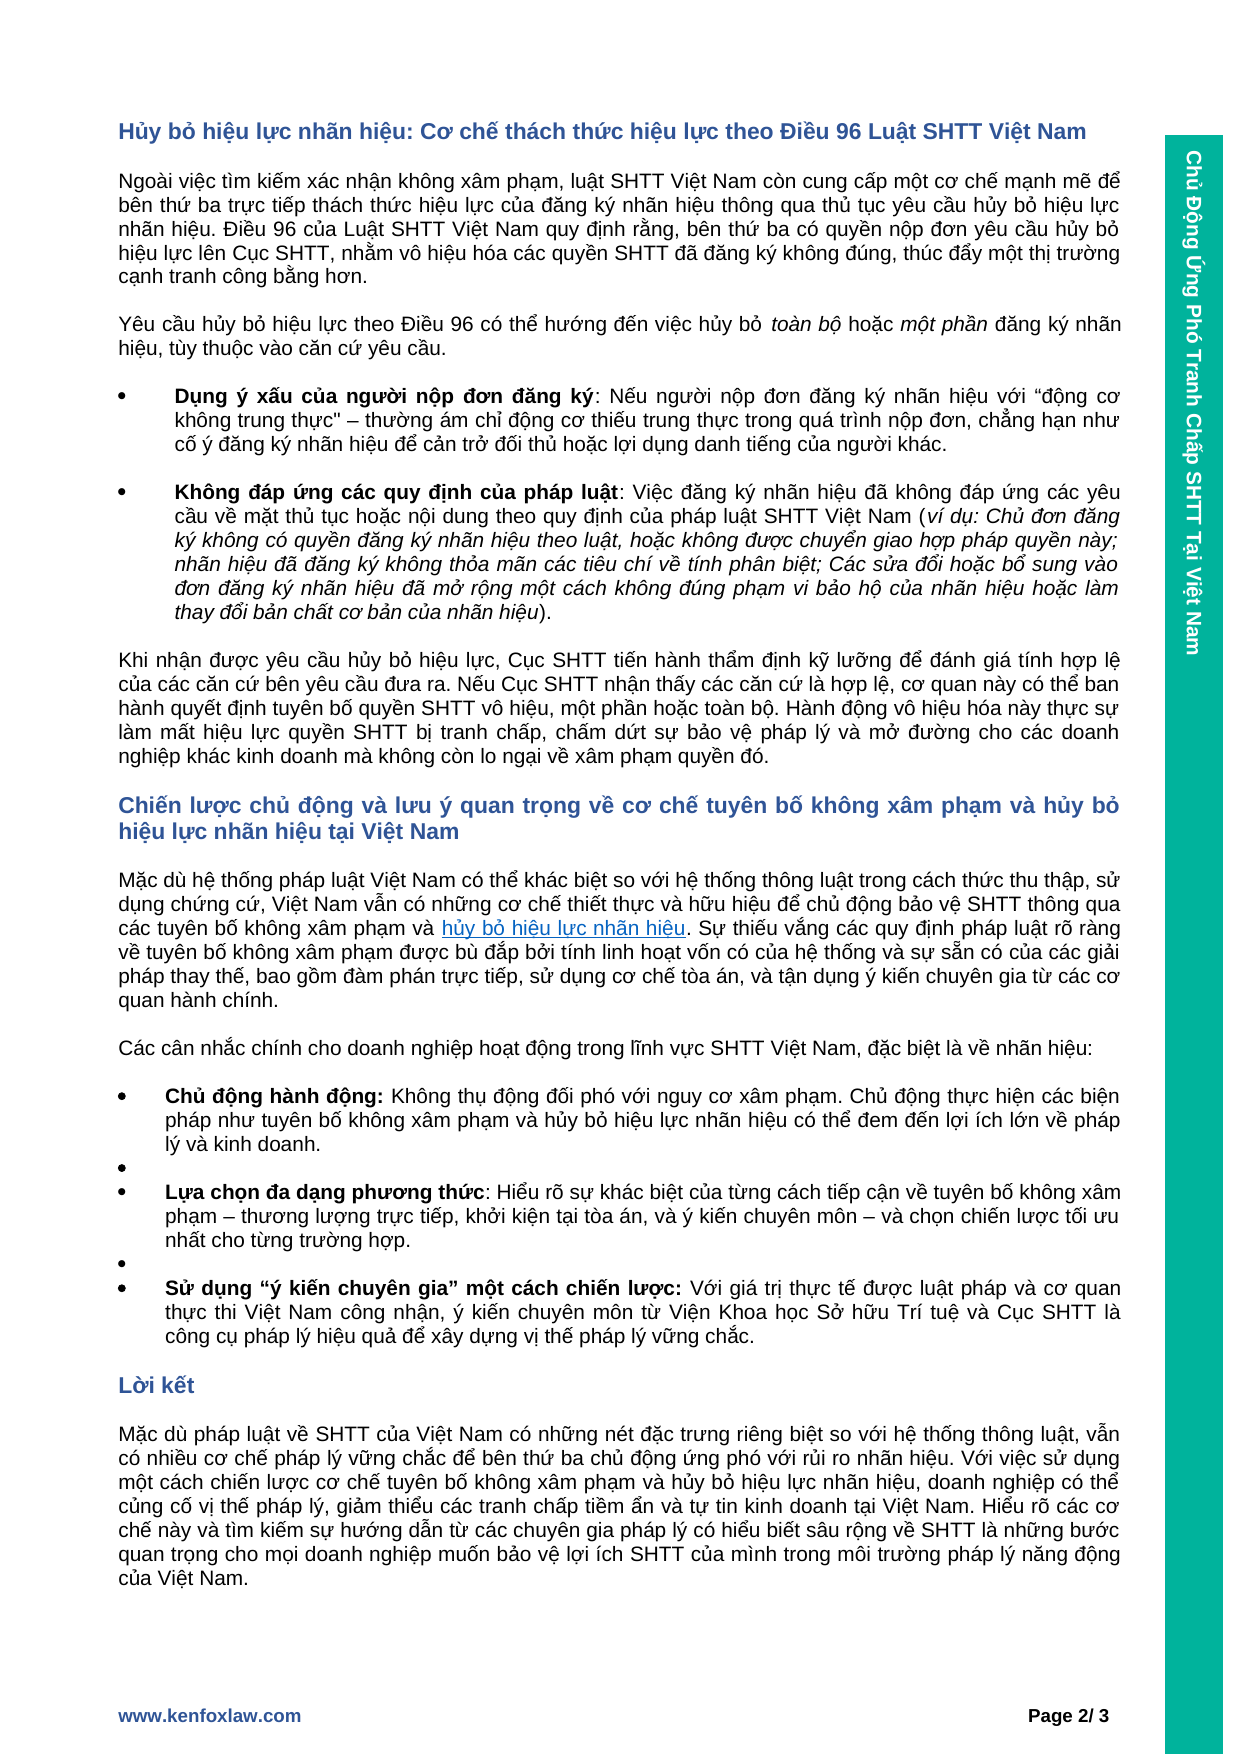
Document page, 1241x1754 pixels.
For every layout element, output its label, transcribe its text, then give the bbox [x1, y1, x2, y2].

list Chủ động hành động: Không thụ động đối phó với nguy cơ xâm phạm. Chủ động thực hiện các biện pháp như tuyên bố không xâm phạm và hủy bỏ hiệu lực nhãn hiệu có thể đem đến lợi ích lớn về pháp lý và kinh doanh. [118, 1084, 1122, 1156]
text Mặc dù pháp luật về SHTT của Việt Nam có những nét đặc trưng riêng biệt so với hệ thống thông luật, vẫn có nhiều cơ chế pháp lý vững chắc để bên thứ ba chủ động ứng phó với rủi ro nhãn hiệu. Với việc sử dụng một cách chiến lược cơ chế tuyên bố không xâm phạm và hủy bỏ hiệu lực nhãn hiệu, doanh nghiệp có thể củng cố vị thế pháp lý, giảm thiểu các tranh chấp tiềm ẩn và tự tin kinh doanh tại Việt Nam. Hiểu rõ các cơ chế này và tìm kiếm sự hướng dẫn từ các chuyên gia pháp lý có hiểu biết sâu rộng về SHTT là những bước quan trọng cho mọi doanh nghiệp muốn bảo vệ lợi ích SHTT của mình trong môi trường pháp lý năng động của Việt Nam. [118, 1422, 1122, 1590]
text Mặc dù hệ thống pháp luật Việt Nam có thể khác biệt so với hệ thống thông luật trong cách thức thu thập, sử dụng chứng cứ, Việt Nam vẫn có những cơ chế thiết thực và hữu hiệu để chủ động bảo vệ SHTT thông qua các tuyên bố không xâm phạm và hủy bỏ hiệu lực nhãn hiệu. Sự thiếu vắng các quy định pháp luật rõ ràng về tuyên bố không xâm phạm được bù đắp bởi tính linh hoạt vốn có của hệ thống và sự sẵn có của các giải pháp thay thế, bao gồm đàm phán trực tiếp, sử dụng cơ chế tòa án, và tận dụng ý kiến chuyên gia từ các cơ quan hành chính. [118, 868, 1122, 1012]
list Sử dụng “ý kiến chuyên gia” một cách chiến lược: Với giá trị thực tế được luật pháp và cơ quan thực thi Việt Nam công nhận, ý kiến chuyên môn từ Viện Khoa học Sở hữu Trí tuệ và Cục SHTT là công cụ pháp lý hiệu quả để xây dựng vị thế pháp lý vững chắc. [118, 1276, 1122, 1348]
text Ngoài việc tìm kiếm xác nhận không xâm phạm, luật SHTT Việt Nam còn cung cấp một cơ chế mạnh mẽ để bên thứ ba trực tiếp thách thức hiệu lực của đăng ký nhãn hiệu thông qua thủ tục yêu cầu hủy bỏ hiệu lực nhãn hiệu. Điều 96 của Luật SHTT Việt Nam quy định rằng, bên thứ ba có quyền nộp đơn yêu cầu hủy bỏ hiệu lực lên Cục SHTT, nhằm vô hiệu hóa các quyền SHTT đã đăng ký không đúng, thúc đẩy một thị trường cạnh tranh công bằng hơn. [118, 168, 1122, 288]
text Các cân nhắc chính cho doanh nghiệp hoạt động trong lĩnh vực SHTT Việt Nam, đặc biệt là về nhãn hiệu: [118, 1036, 1122, 1060]
text Hủy bỏ hiệu lực nhãn hiệu: Cơ chế thách thức hiệu lực theo Điều 96 Luật SHTT Việt Nam [118, 118, 1122, 144]
list Dụng ý xấu của người nộp đơn đăng ký: Nếu người nộp đơn đăng ký nhãn hiệu với “động cơ không trung thực" – thường ám chỉ động cơ thiếu trung thực trong quá trình nộp đơn, chẳng hạn như cố ý đăng ký nhãn hiệu để cản trở đối thủ hoặc lợi dụng danh tiếng của người khác. [118, 384, 1122, 456]
list Lựa chọn đa dạng phương thức: Hiểu rõ sự khác biệt của từng cách tiếp cận về tuyên bố không xâm phạm – thương lượng trực tiếp, khởi kiện tại tòa án, và ý kiến chuyên môn – và chọn chiến lược tối ưu nhất cho từng trường hợp. [118, 1180, 1122, 1252]
list Không đáp ứng các quy định của pháp luật: Việc đăng ký nhãn hiệu đã không đáp ứng các yêu cầu về mặt thủ tục hoặc nội dung theo quy định của pháp luật SHTT Việt Nam (ví dụ: Chủ đơn đăng ký không có quyền đăng ký nhãn hiệu theo luật, hoặc không được chuyển giao hợp pháp quyền này; nhãn hiệu đã đăng ký không thỏa mãn các tiêu chí về tính phân biệt; Các sửa đổi hoặc bổ sung vào đơn đăng ký nhãn hiệu đã mở rộng một cách không đúng phạm vi bảo hộ của nhãn hiệu hoặc làm thay đổi bản chất cơ bản của nhãn hiệu). [118, 480, 1122, 624]
text Chiến lược chủ động và lưu ý quan trọng về cơ chế tuyên bố không xâm phạm và hủy bỏ hiệu lực nhãn hiệu tại Việt Nam [118, 792, 1122, 844]
text Khi nhận được yêu cầu hủy bỏ hiệu lực, Cục SHTT tiến hành thẩm định kỹ lưỡng để đánh giá tính hợp lệ của các căn cứ bên yêu cầu đưa ra. Nếu Cục SHTT nhận thấy các căn cứ là hợp lệ, cơ quan này có thể ban hành quyết định tuyên bố quyền SHTT vô hiệu, một phần hoặc toàn bộ. Hành động vô hiệu hóa này thực sự làm mất hiệu lực quyền SHTT bị tranh chấp, chấm dứt sự bảo vệ pháp lý và mở đường cho các doanh nghiệp khác kinh doanh mà không còn lo ngại về xâm phạm quyền đó. [118, 648, 1122, 768]
text Lời kết [118, 1372, 1122, 1398]
text Yêu cầu hủy bỏ hiệu lực theo Điều 96 có thể hướng đến việc hủy bỏ toàn bộ hoặc một phần đăng ký nhãn hiệu, tùy thuộc vào căn cứ yêu cầu. [118, 312, 1122, 360]
